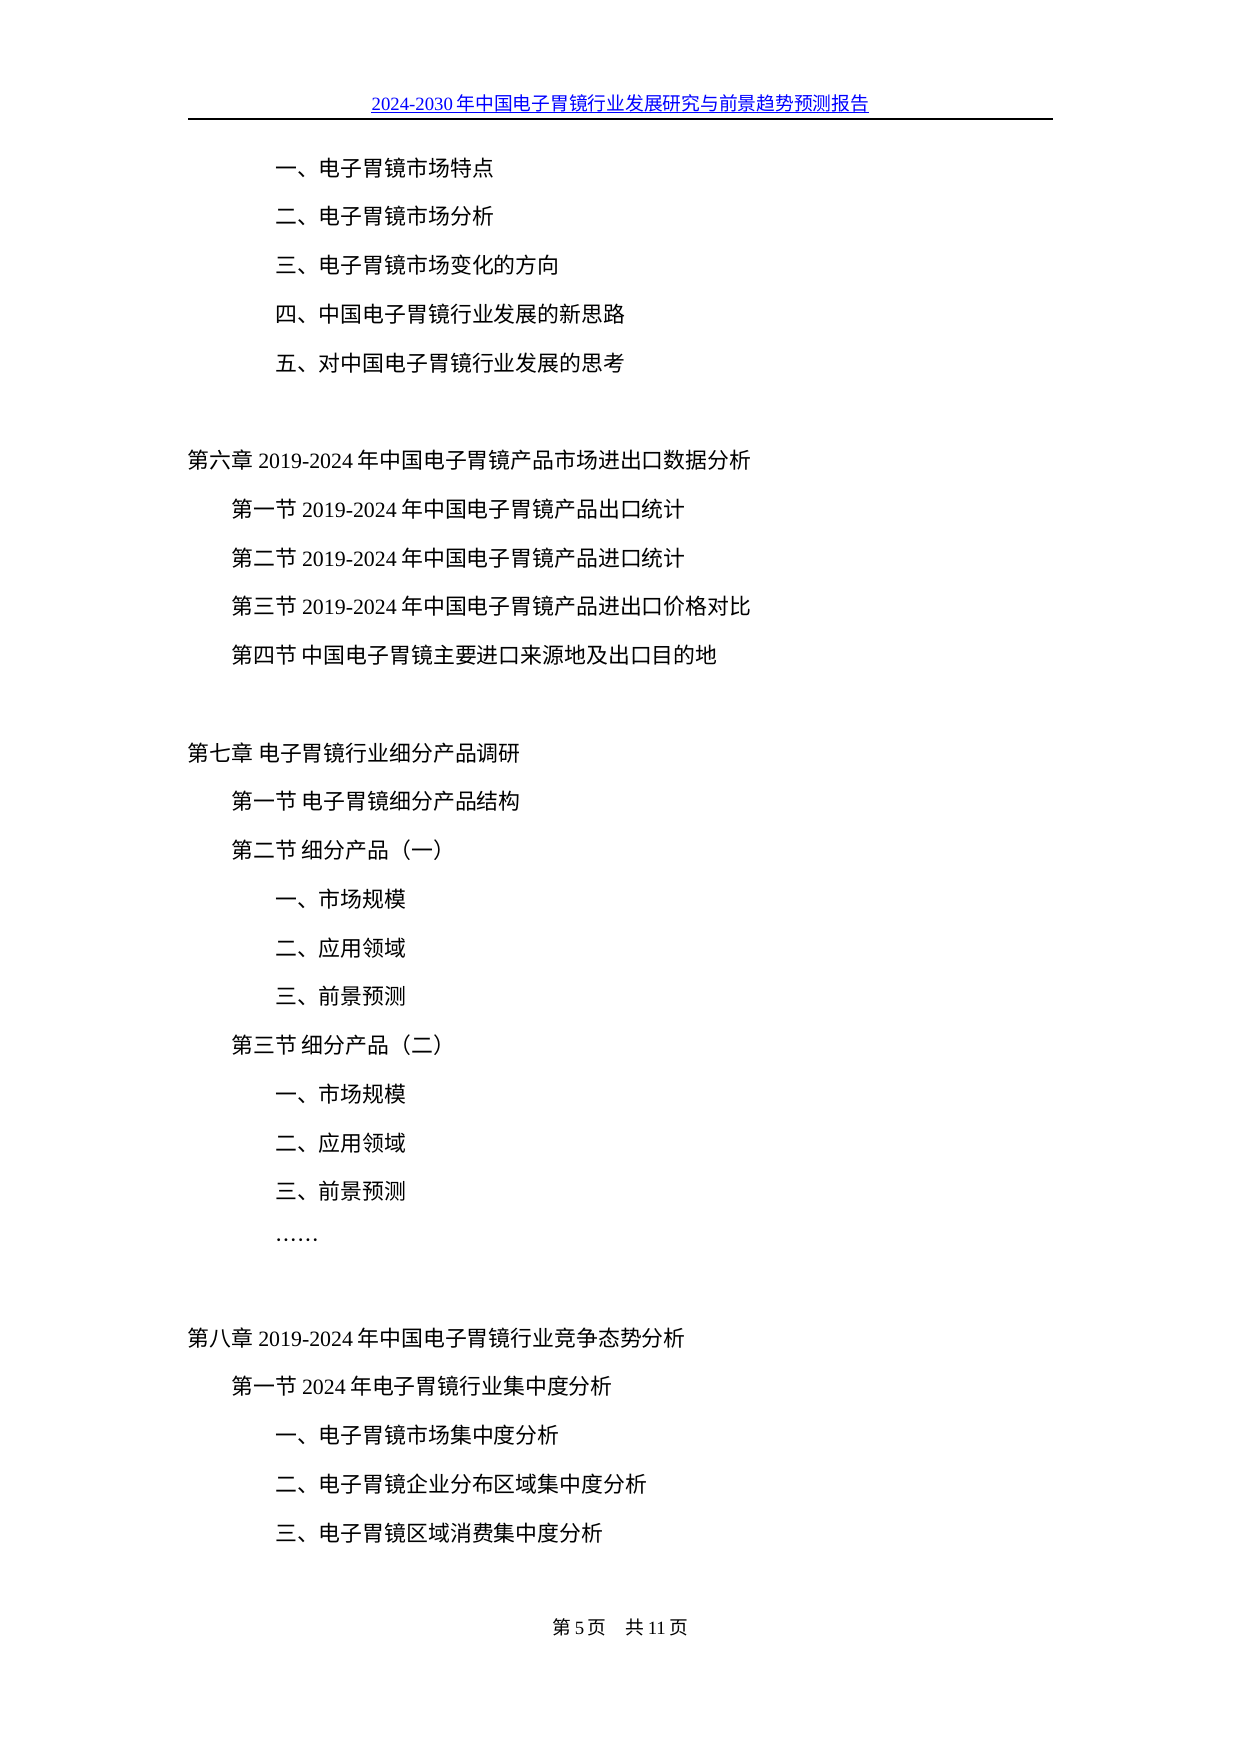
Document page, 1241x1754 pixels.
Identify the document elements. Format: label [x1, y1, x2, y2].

text [187, 150, 1053, 1548]
